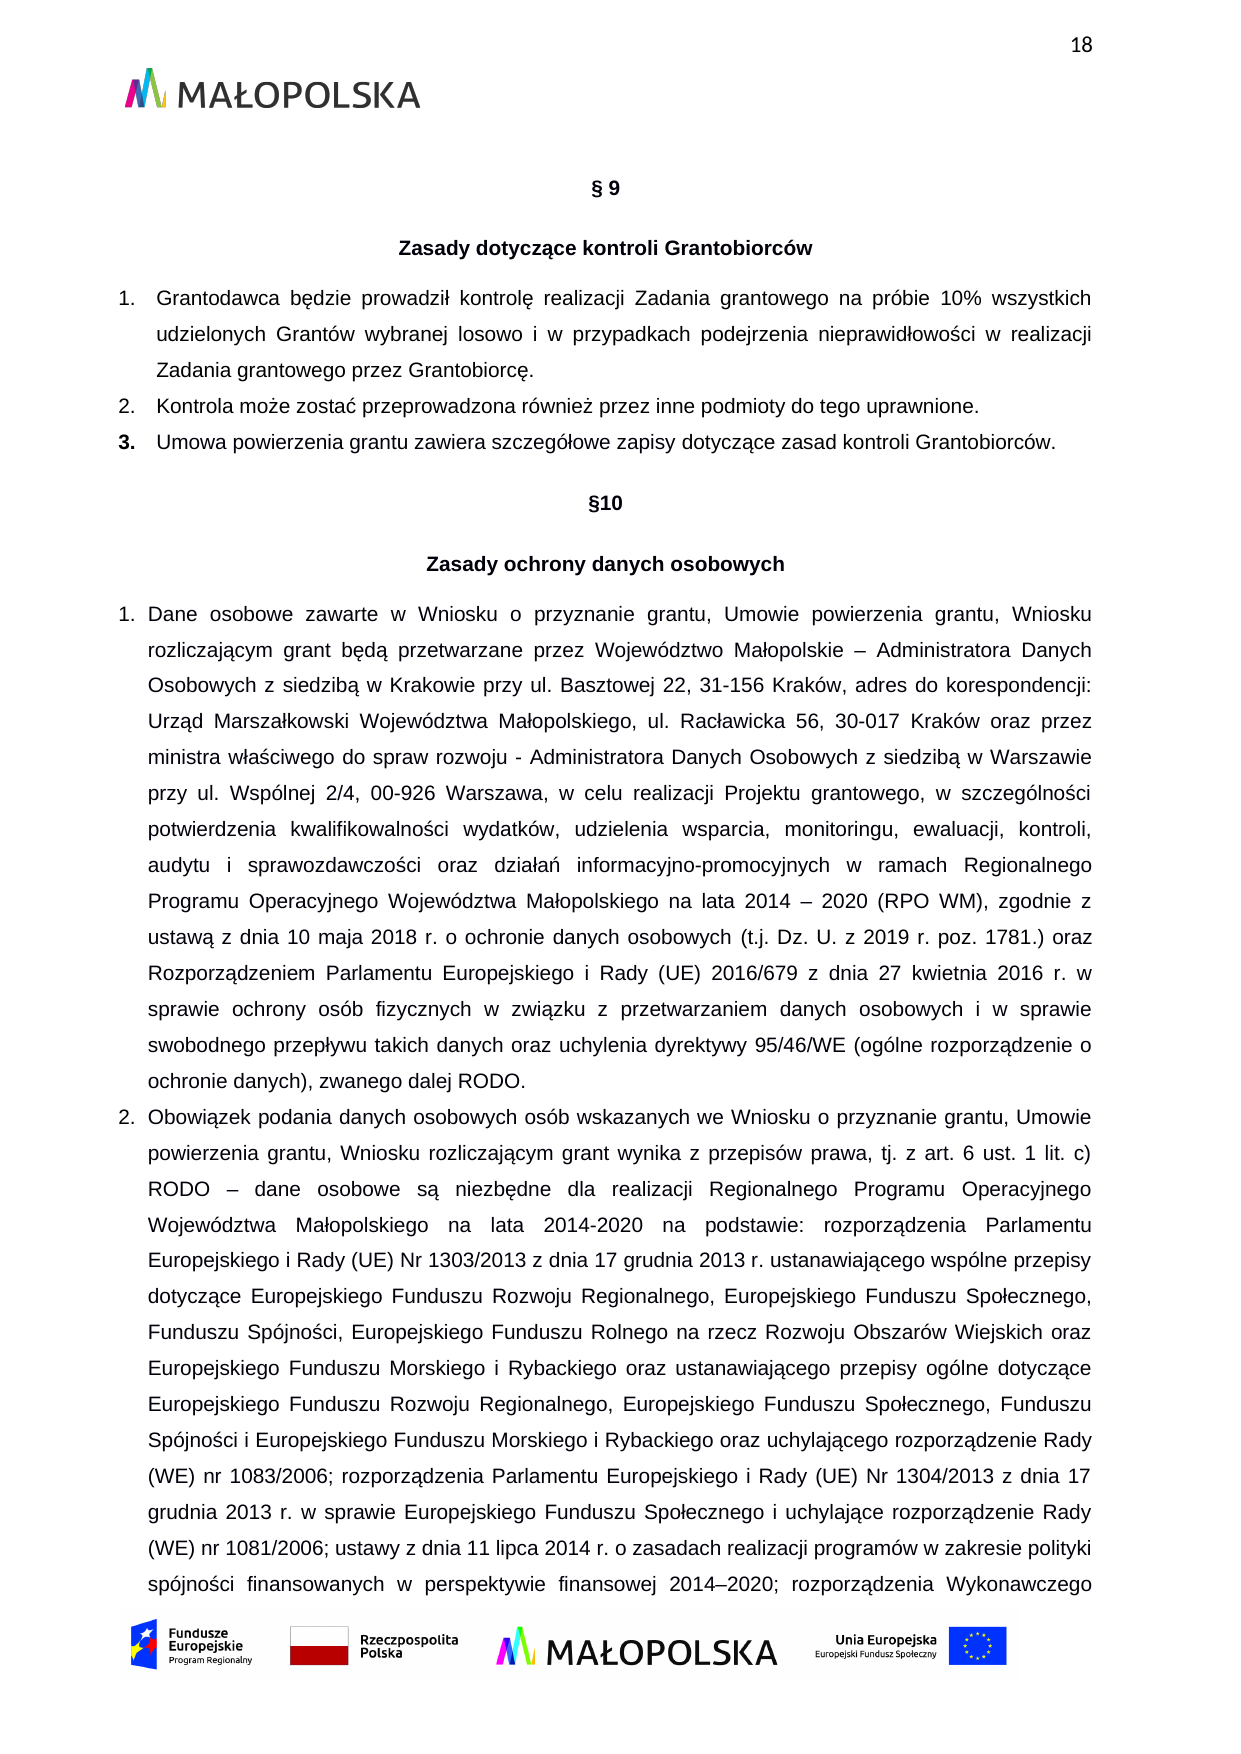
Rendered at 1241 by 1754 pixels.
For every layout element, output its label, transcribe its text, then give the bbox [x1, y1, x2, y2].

subtitle Zasady dotyczące kontroli Grantobiorców [118, 236, 1093, 260]
subtitle § 9 [118, 175, 1093, 199]
list Kontrola może zostać przeprowadzona również przez inne podmioty do tego uprawnione. [118, 394, 1093, 418]
picture [101, 49, 444, 127]
list Dane osobowe zawarte w Wniosku o przyznanie grantu, Umowie powierzenia grantu, Wniosku rozliczającym grant będą przetwarzane przez Województwo Małopolskie – Administratora Danych Osobowych z siedzibą w Krakowie przy ul. Basztowej 22, 31-156 Kraków, adres do korespondencji: Urząd Marszałkowski Województwa Małopolskiego, ul. Racławicka 56, 30-017 Kraków oraz przez ministra właściwego do spraw rozwoju - Administratora Danych Osobowych z siedzibą w Warszawie przy ul. Wspólnej 2/4, 00-926 Warszawa, w celu realizacji Projektu grantowego, w szczególności potwierdzenia kwalifikowalności wydatków, udzielenia wsparcia, monitoringu, ewaluacji, kontroli, audytu i sprawozdawczości oraz działań informacyjno-promocyjnych w ramach Regionalnego Programu Operacyjnego Województwa Małopolskiego na lata 2014 – 2020 (RPO WM), zgodnie z ustawą z dnia 10 maja 2018 r. o ochronie danych osobowych (t.j. Dz. U. z 2019 r. poz. 1781.) oraz Rozporządzeniem Parlamentu Europejskiego i Rady (UE) 2016/679 z dnia 27 kwietnia 2016 r. w sprawie ochrony osób fizycznych w związku z przetwarzaniem danych osobowych i w sprawie swobodnego przepływu takich danych oraz uchylenia dyrektywy 95/46/WE (ogólne rozporządzenie o ochronie danych), zwanego dalej RODO. [118, 601, 1093, 1093]
subtitle §10 [118, 491, 1093, 515]
picture [118, 1606, 1019, 1682]
list Umowa powierzenia grantu zawiera szczegółowe zapisy dotyczące zasad kontroli Grantobiorców. [118, 430, 1093, 454]
list Grantodawca będzie prowadził kontrolę realizacji Zadania grantowego na próbie 10% wszystkich udzielonych Grantów wybranej losowo i w przypadkach podejrzenia nieprawidłowości w realizacji Zadania grantowego przez Grantobiorcę. [118, 286, 1093, 382]
subtitle Zasady ochrony danych osobowych [118, 552, 1093, 576]
